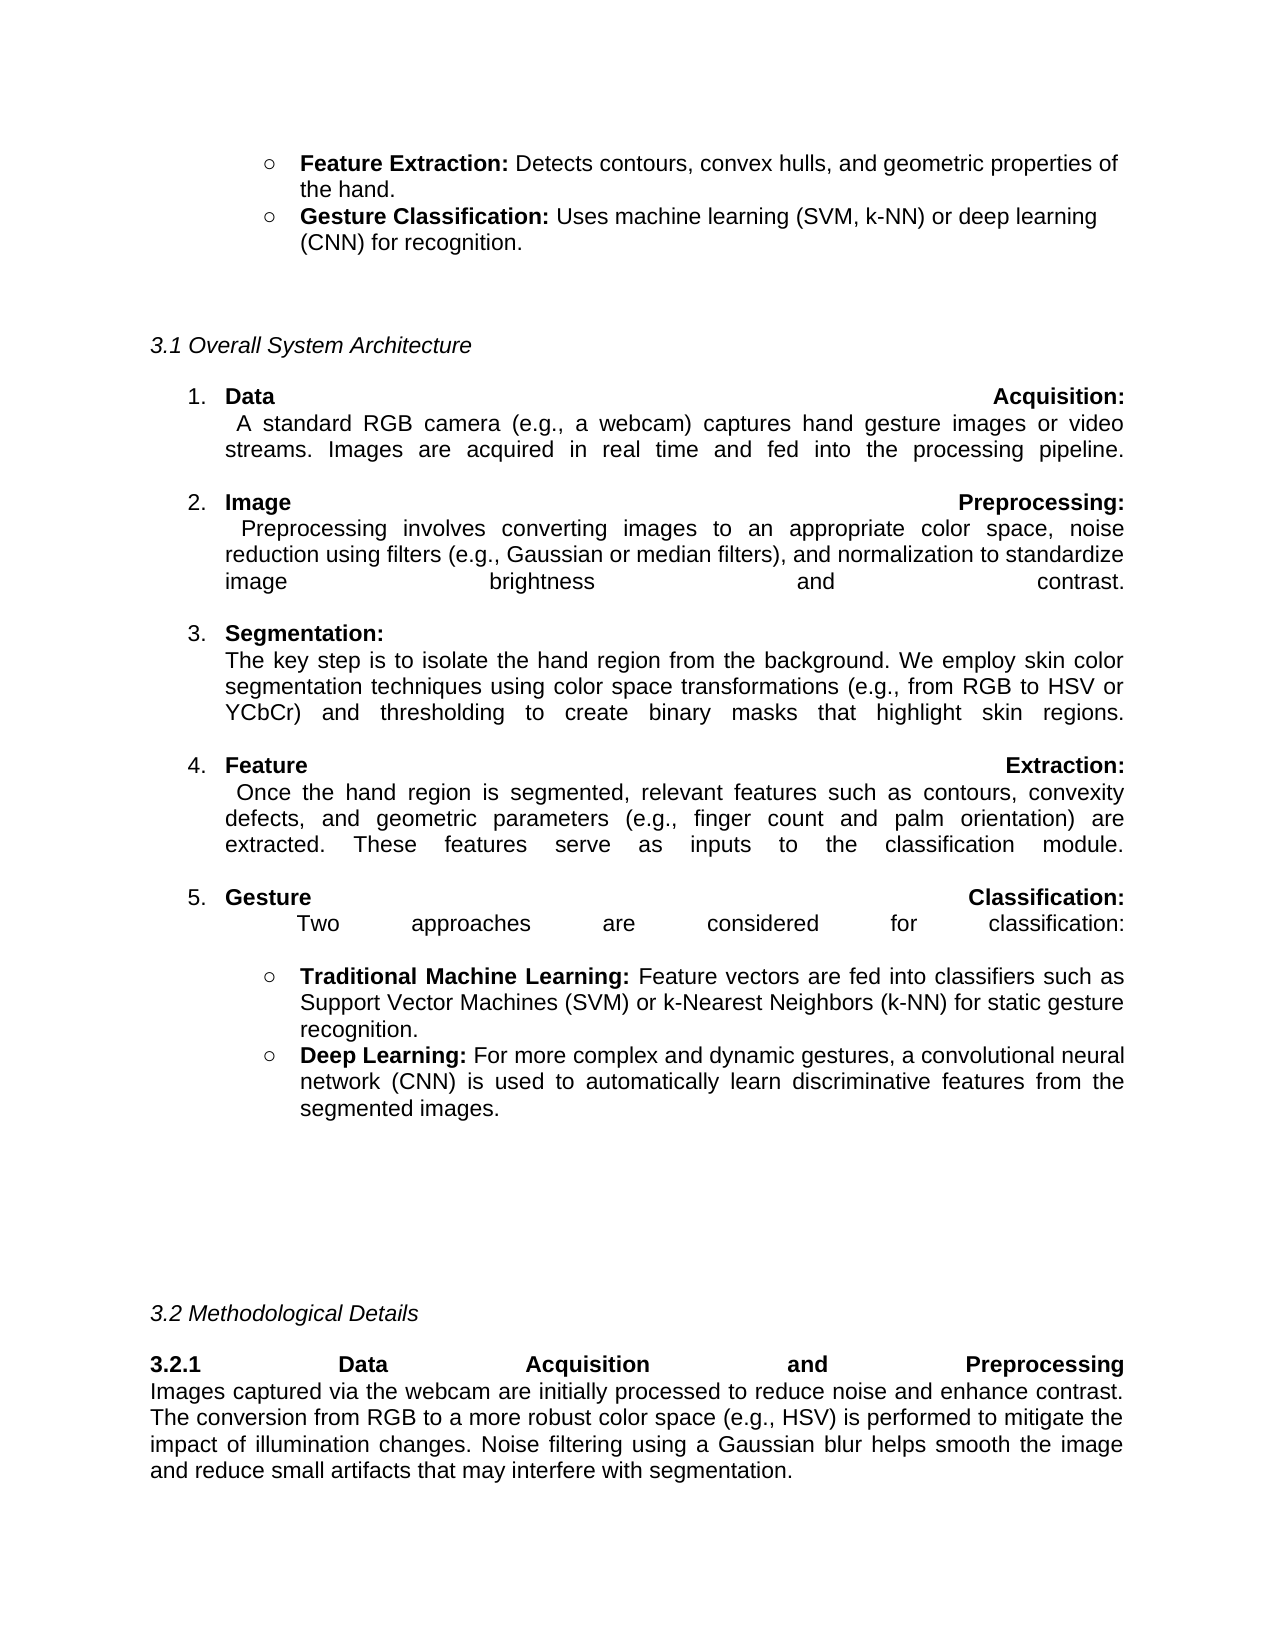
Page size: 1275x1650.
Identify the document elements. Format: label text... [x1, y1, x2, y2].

list Gesture Classification: Uses machine learning (SVM, k-NN) or deep learning (CNN) for recognition. [262, 203, 1125, 255]
list Deep Learning: For more complex and dynamic gestures, a convolutional neural network (CNN) is used to automatically learn discriminative features from the segmented images. [262, 1042, 1125, 1121]
text 3.1 Overall System Architecture [150, 332, 1125, 358]
list Feature Extraction: Once the hand region is segmented, relevant features such as contours, convexity defects, and geometric parameters (e.g., finger count and palm orientation) are extracted. These features serve as inputs to the classification module. [187, 752, 1125, 884]
text 3.2 Methodological Details [150, 1300, 1125, 1326]
text 3.2.1 Data Acquisition and Preprocessing Images captured via the webcam are initially processed to reduce noise and enhance contrast. The conversion from RGB to a more robust color space (e.g., HSV) is performed to mitigate the impact of illumination changes. Noise filtering using a Gaussian blur helps smooth the image and reduce small artifacts that may interfere with segmentation. [150, 1351, 1125, 1483]
list Feature Extraction: Detects contours, convex hulls, and geometric properties of the hand. [262, 150, 1125, 203]
list Traditional Machine Learning: Feature vectors are fed into classifiers such as Support Vector Machines (SVM) or k-Nearest Neighbors (k-NN) for static gesture recognition. [262, 963, 1125, 1042]
list Segmentation: The key step is to isolate the hand region from the background. We employ skin color segmentation techniques using color space transformations (e.g., from RGB to HSV or YCbCr) and thresholding to create binary masks that highlight skin regions. [187, 620, 1125, 752]
list Image Preprocessing: Preprocessing involves converting images to an appropriate color space, noise reduction using filters (e.g., Gaussian or median filters), and normalization to standardize image brightness and contrast. [187, 488, 1125, 620]
list Data Acquisition: A standard RGB camera (e.g., a webcam) captures hand gesture images or video streams. Images are acquired in real time and fed into the processing pipeline. [187, 383, 1125, 488]
list Gesture Classification: Two approaches are considered for classification: [187, 884, 1125, 963]
